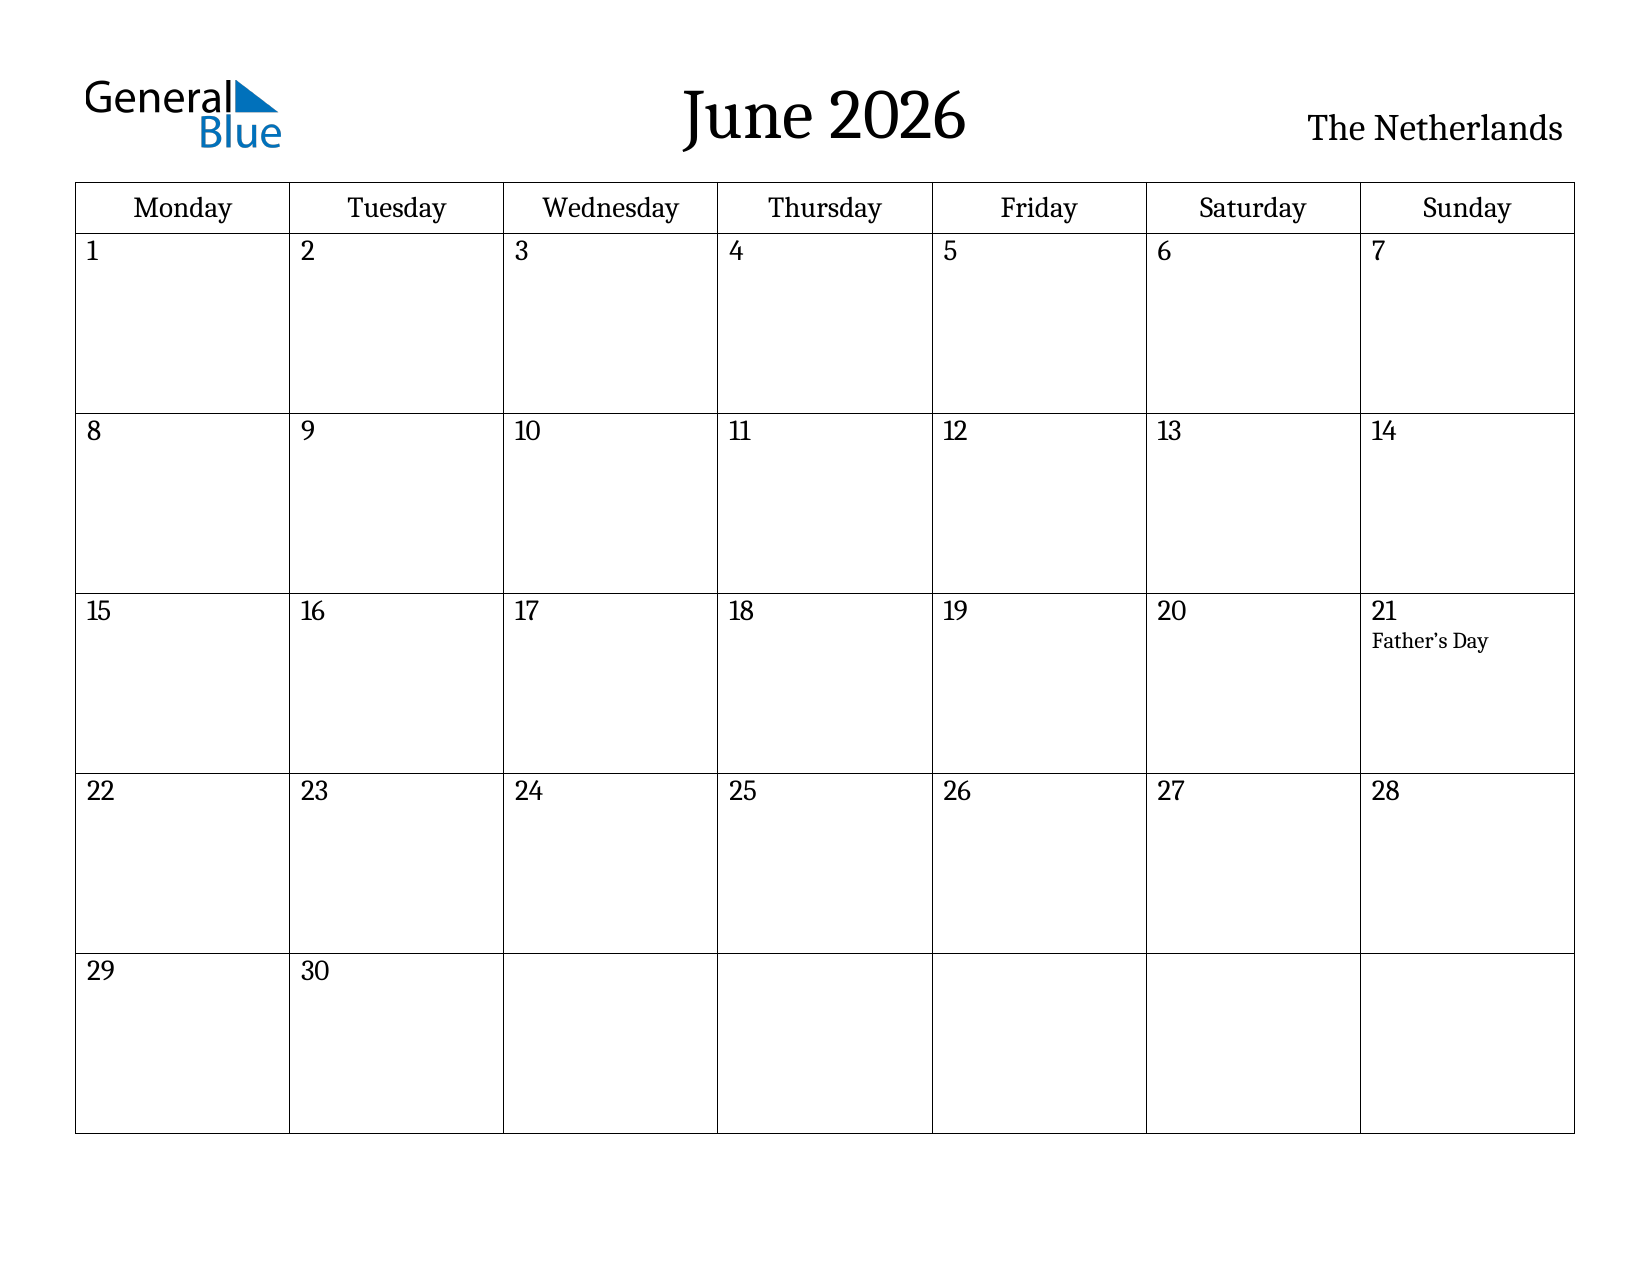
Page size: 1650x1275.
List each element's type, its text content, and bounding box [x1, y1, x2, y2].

table_cell 27 [1147, 774, 1360, 807]
table_header The Netherlands [1146, 75, 1574, 182]
table_cell 28 [1361, 774, 1574, 807]
table_cell 8 [76, 414, 289, 447]
picture [86, 80, 281, 148]
table_cell [1361, 448, 1574, 593]
table_cell [718, 267, 932, 413]
table_cell 11 [718, 414, 932, 447]
table_cell [504, 627, 717, 773]
table_cell [933, 808, 1146, 953]
table_cell 5 [933, 234, 1146, 267]
table_cell [718, 627, 932, 773]
table_cell [1147, 267, 1360, 413]
table_cell 13 [1147, 414, 1360, 447]
table_cell [933, 988, 1146, 1133]
table_cell [504, 267, 717, 413]
table_cell 19 [933, 594, 1146, 627]
table_cell [1361, 954, 1574, 987]
table_cell 7 [1361, 234, 1574, 267]
table_cell 26 [933, 774, 1146, 807]
table_cell 2 [290, 234, 503, 267]
table_cell [504, 808, 717, 953]
table_cell 3 [504, 234, 717, 267]
table_cell 23 [290, 774, 503, 807]
table_cell [290, 808, 503, 953]
table_cell [290, 267, 503, 413]
table_cell [504, 448, 717, 593]
table_cell Father’s Day [1361, 627, 1574, 773]
table_cell Tuesday [290, 183, 503, 233]
table_cell [718, 954, 932, 987]
table_cell [1147, 988, 1360, 1133]
table_cell 12 [933, 414, 1146, 447]
table_cell 25 [718, 774, 932, 807]
table_cell Sunday [1361, 183, 1574, 233]
table_cell 29 [76, 954, 289, 987]
table_cell [76, 627, 289, 773]
table_cell 24 [504, 774, 717, 807]
table_cell [76, 988, 289, 1133]
table_cell [933, 267, 1146, 413]
table_cell [504, 954, 717, 987]
table_cell 15 [76, 594, 289, 627]
table_cell [718, 988, 932, 1133]
table_cell 6 [1147, 234, 1360, 267]
table_cell 16 [290, 594, 503, 627]
table_cell Monday [76, 183, 289, 233]
table_cell Thursday [718, 183, 932, 233]
table_cell [1147, 627, 1360, 773]
table_cell [290, 988, 503, 1133]
table_cell [1147, 448, 1360, 593]
table_cell 17 [504, 594, 717, 627]
table_cell [76, 448, 289, 593]
table_cell Wednesday [504, 183, 717, 233]
table_cell [504, 988, 717, 1133]
table_cell [1361, 808, 1574, 953]
table_cell Friday [933, 183, 1146, 233]
table_cell 10 [504, 414, 717, 447]
table_cell 18 [718, 594, 932, 627]
table_cell 21 [1361, 594, 1574, 627]
table_header June 2026 [504, 75, 1146, 182]
table_header [76, 75, 503, 182]
table_cell [76, 808, 289, 953]
table_cell [1147, 808, 1360, 953]
table_cell 9 [290, 414, 503, 447]
table_cell [933, 954, 1146, 987]
table_cell [76, 267, 289, 413]
table_cell [1361, 267, 1574, 413]
table_cell [1361, 988, 1574, 1133]
table_cell [933, 627, 1146, 773]
table_cell 14 [1361, 414, 1574, 447]
table_cell 20 [1147, 594, 1360, 627]
table_cell Saturday [1147, 183, 1360, 233]
table_cell [718, 448, 932, 593]
table_cell [1147, 954, 1360, 987]
table_cell [718, 808, 932, 953]
table_cell [933, 448, 1146, 593]
table_cell 30 [290, 954, 503, 987]
table_cell [290, 627, 503, 773]
table_cell 1 [76, 234, 289, 267]
table_cell 22 [76, 774, 289, 807]
table_cell 4 [718, 234, 932, 267]
table_cell [290, 448, 503, 593]
